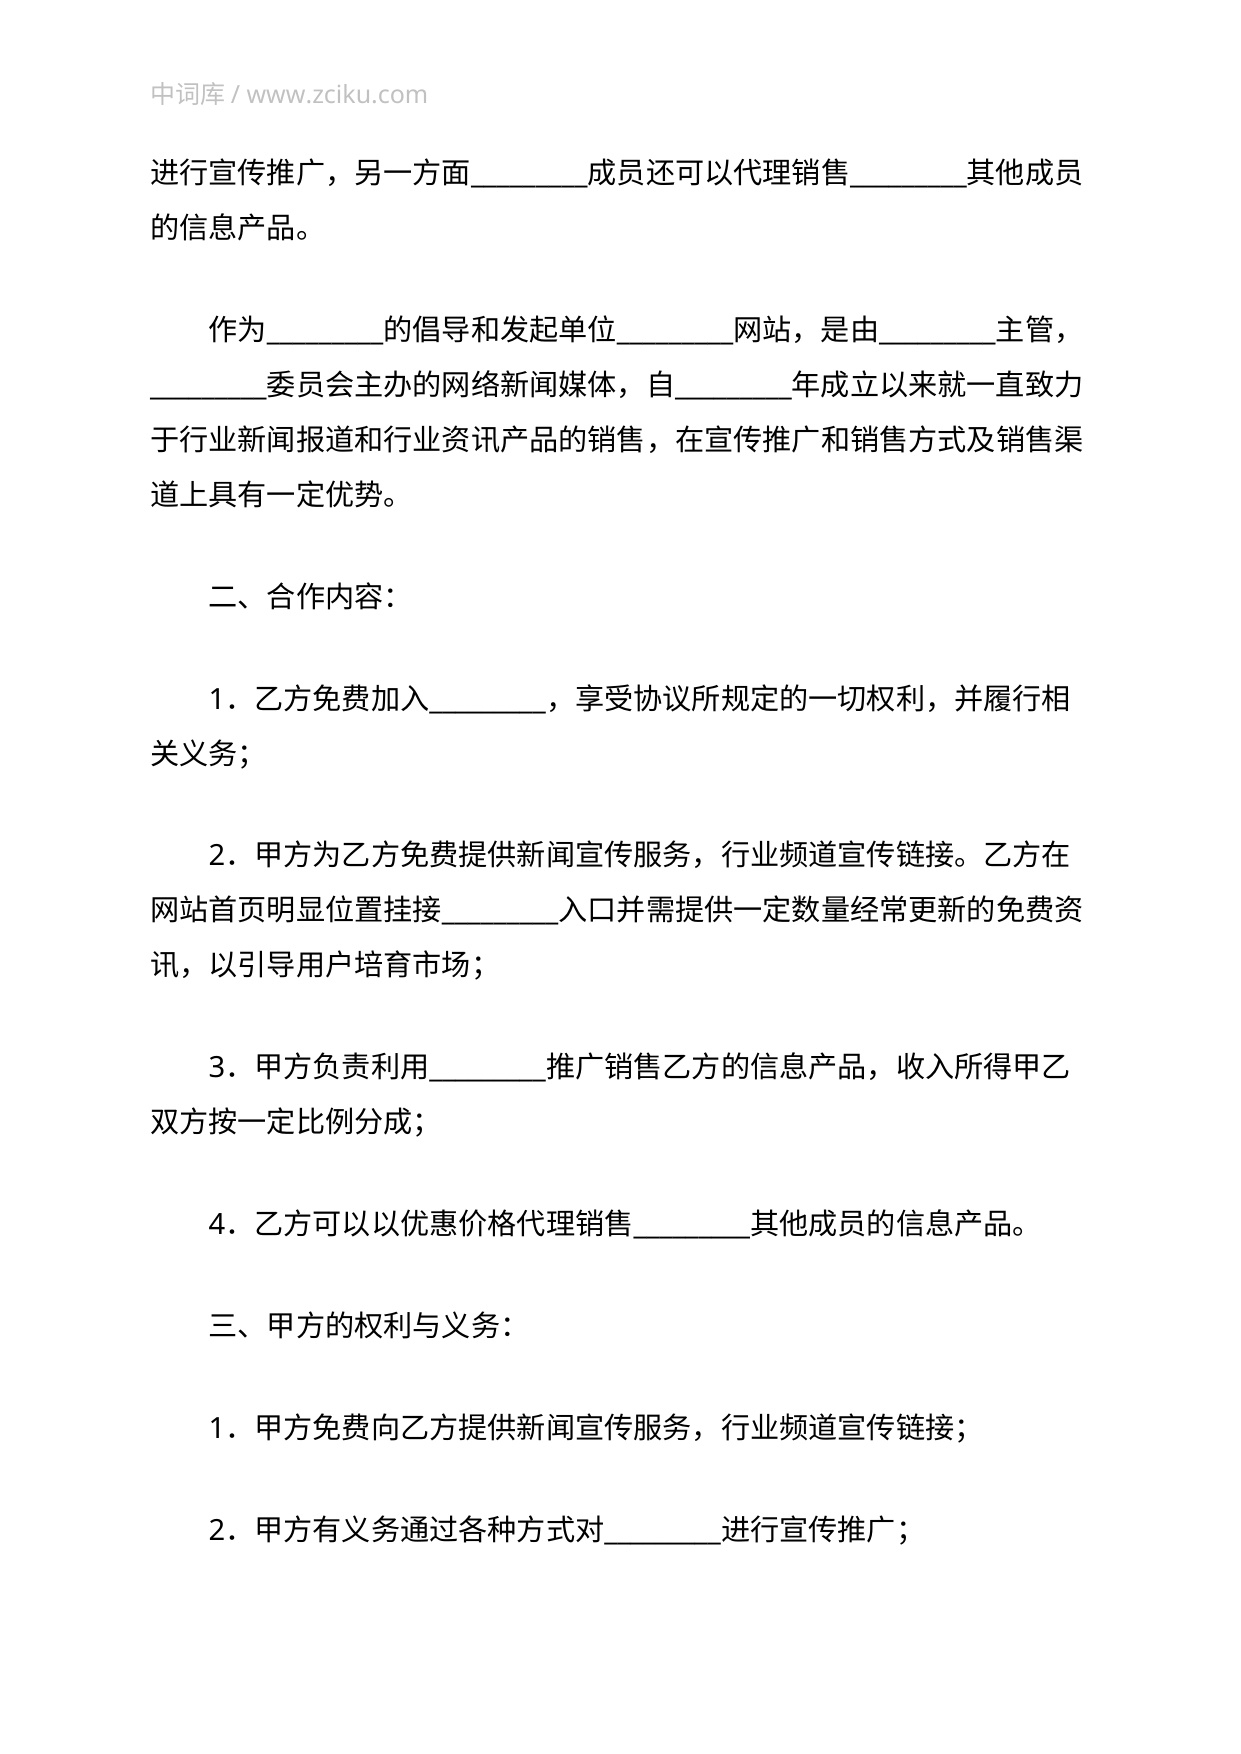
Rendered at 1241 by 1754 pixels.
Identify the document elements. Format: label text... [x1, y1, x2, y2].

text 4．乙方可以以优惠价格代理销售_________其他成员的信息产品。 [150, 1201, 1090, 1243]
text 3．甲方负责利用_________推广销售乙方的信息产品，收入所得甲乙双方按一定比例分成； [150, 1044, 1090, 1141]
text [150, 150, 1090, 247]
text 作为_________的倡导和发起单位_________网站，是由_________主管，_________委员会主办的网络新闻媒体，自_________年成立以来就一直致力于行业新闻报道和行业资讯产品的销售，在宣传推广和销售方式及销售渠道上具有一定优势。 [150, 307, 1090, 514]
text 三、甲方的权利与义务： [150, 1302, 1090, 1345]
text 2．甲方有义务通过各种方式对_________进行宣传推广； [150, 1506, 1090, 1549]
text 1．甲方免费向乙方提供新闻宣传服务，行业频道宣传链接； [150, 1404, 1090, 1447]
text 1．乙方免费加入_________，享受协议所规定的一切权利，并履行相关义务； [150, 675, 1090, 772]
text 二、合作内容： [150, 573, 1090, 616]
text 2．甲方为乙方免费提供新闻宣传服务，行业频道宣传链接。乙方在网站首页明显位置挂接_________入口并需提供一定数量经常更新的免费资讯，以引导用户培育市场； [150, 832, 1090, 984]
